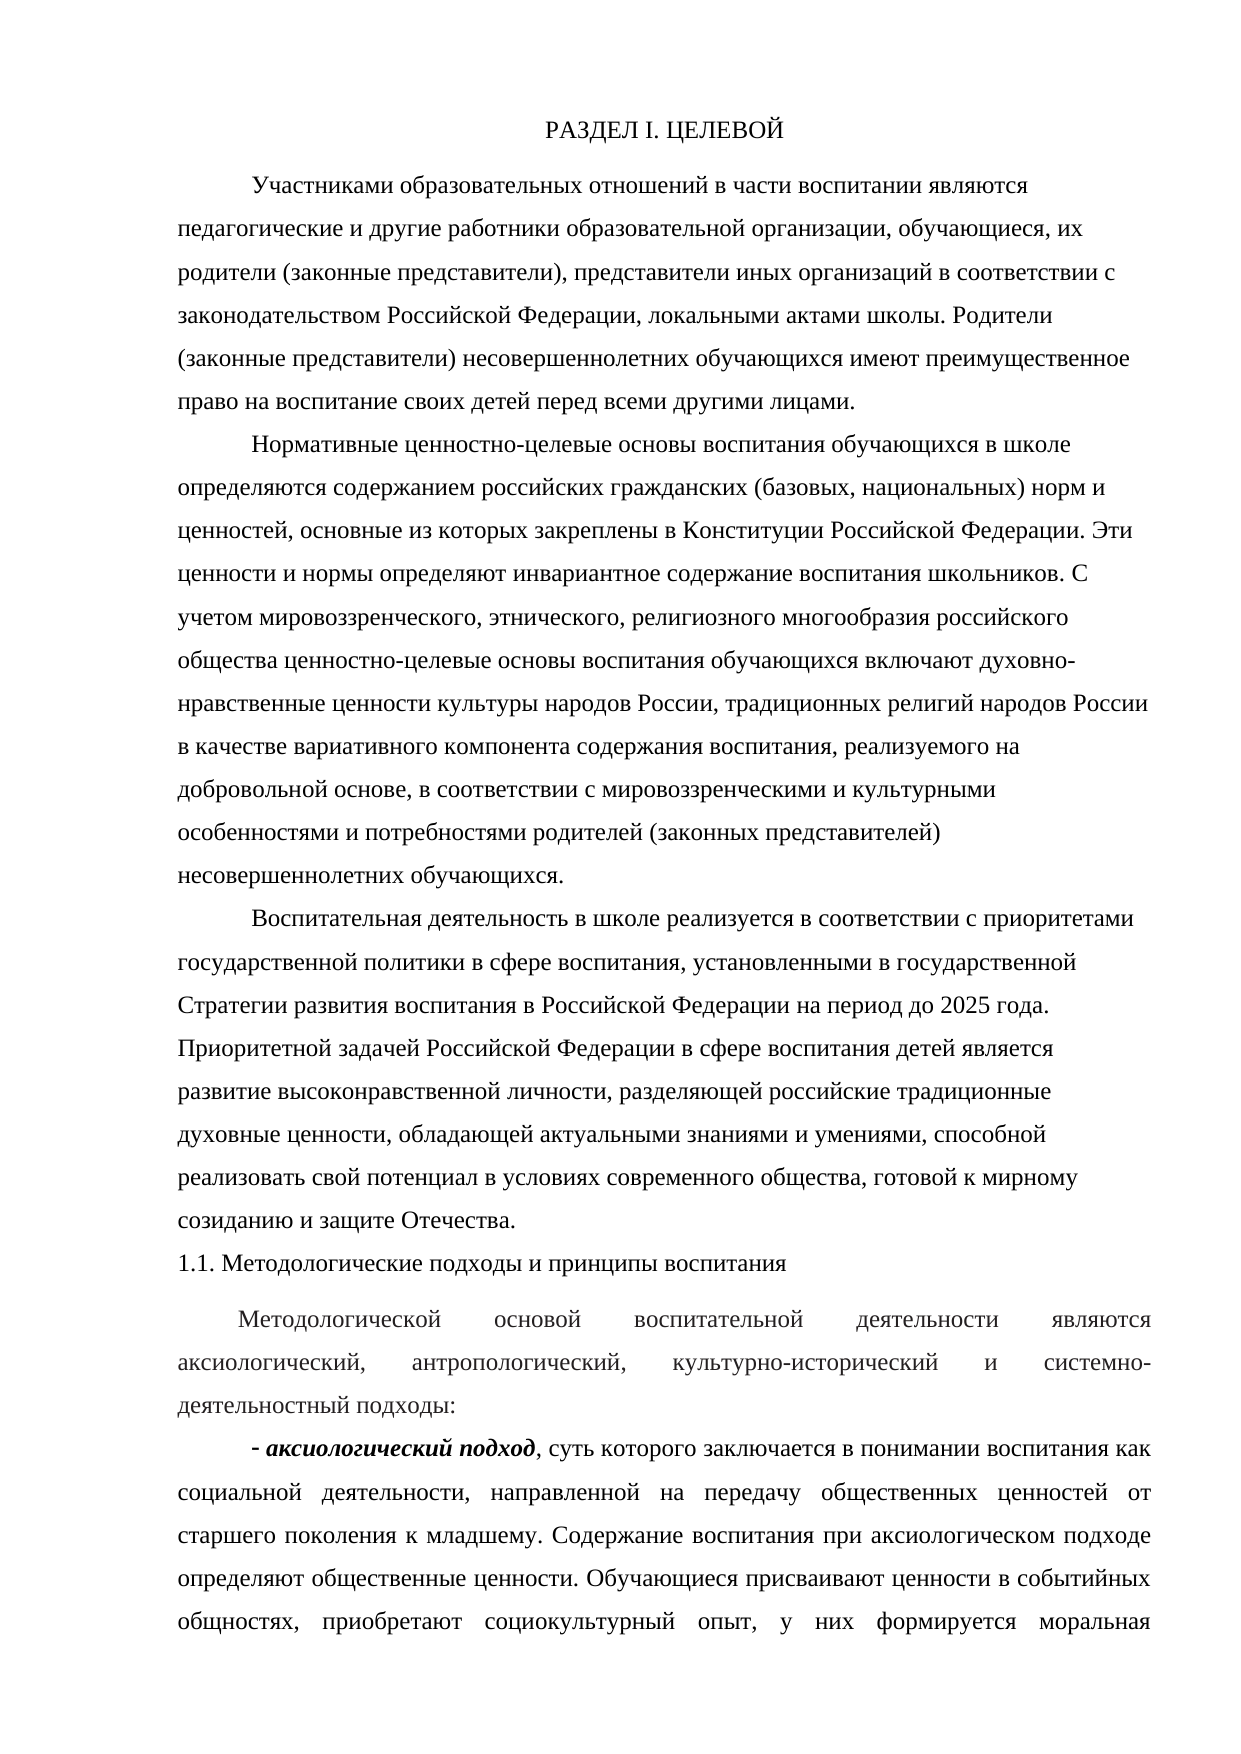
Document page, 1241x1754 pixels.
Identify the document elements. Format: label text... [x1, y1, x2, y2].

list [177, 1433, 1152, 1635]
subtitle 1.1. Методологические подходы и принципы воспитания [177, 1248, 1152, 1277]
text Участниками образовательных отношений в части воспитании являются педагогические и другие работники образовательной организации, обучающиеся, их родители (законные представители), представители иных организаций в соответствии с законодательством Российской Федерации, локальными актами школы. Родители (законные представители) несовершеннолетних обучающихся имеют преимущественное право на воспитание своих детей перед всеми другими лицами. [177, 170, 1152, 415]
text Методологической основой воспитательной деятельности являются аксиологический, антропологический, культурно-исторический и системно-деятельностный подходы: [177, 1304, 1152, 1419]
text Воспитательная деятельность в школе реализуется в соответствии с приоритетами государственной политики в сфере воспитания, установленными в государственной Стратегии развития воспитания в Российской Федерации на период до 2025 года. Приоритетной задачей Российской Федерации в сфере воспитания детей является развитие высоконравственной личности, разделяющей российские традиционные духовные ценности, обладающей актуальными знаниями и умениями, способной реализовать свой потенциал в условиях современного общества, готовой к мирному созиданию и защите Отечества. [177, 903, 1152, 1234]
subtitle РАЗДЕЛ I. ЦЕЛЕВОЙ [177, 115, 1152, 143]
text Нормативные ценностно-целевые основы воспитания обучающихся в школе определяются содержанием российских гражданских (базовых, национальных) норм и ценностей, основные из которых закреплены в Конституции Российской Федерации. Эти ценности и нормы определяют инвариантное содержание воспитания школьников. С учетом мировоззренческого, этнического, религиозного многообразия российского общества ценностно-целевые основы воспитания обучающихся включают духовно-нравственные ценности культуры народов России, традиционных религий народов России в качестве вариативного компонента содержания воспитания, реализуемого на добровольной основе, в соответствии с мировоззренческими и культурными особенностями и потребностями родителей (законных представителей) несовершеннолетних обучающихся. [177, 429, 1152, 889]
